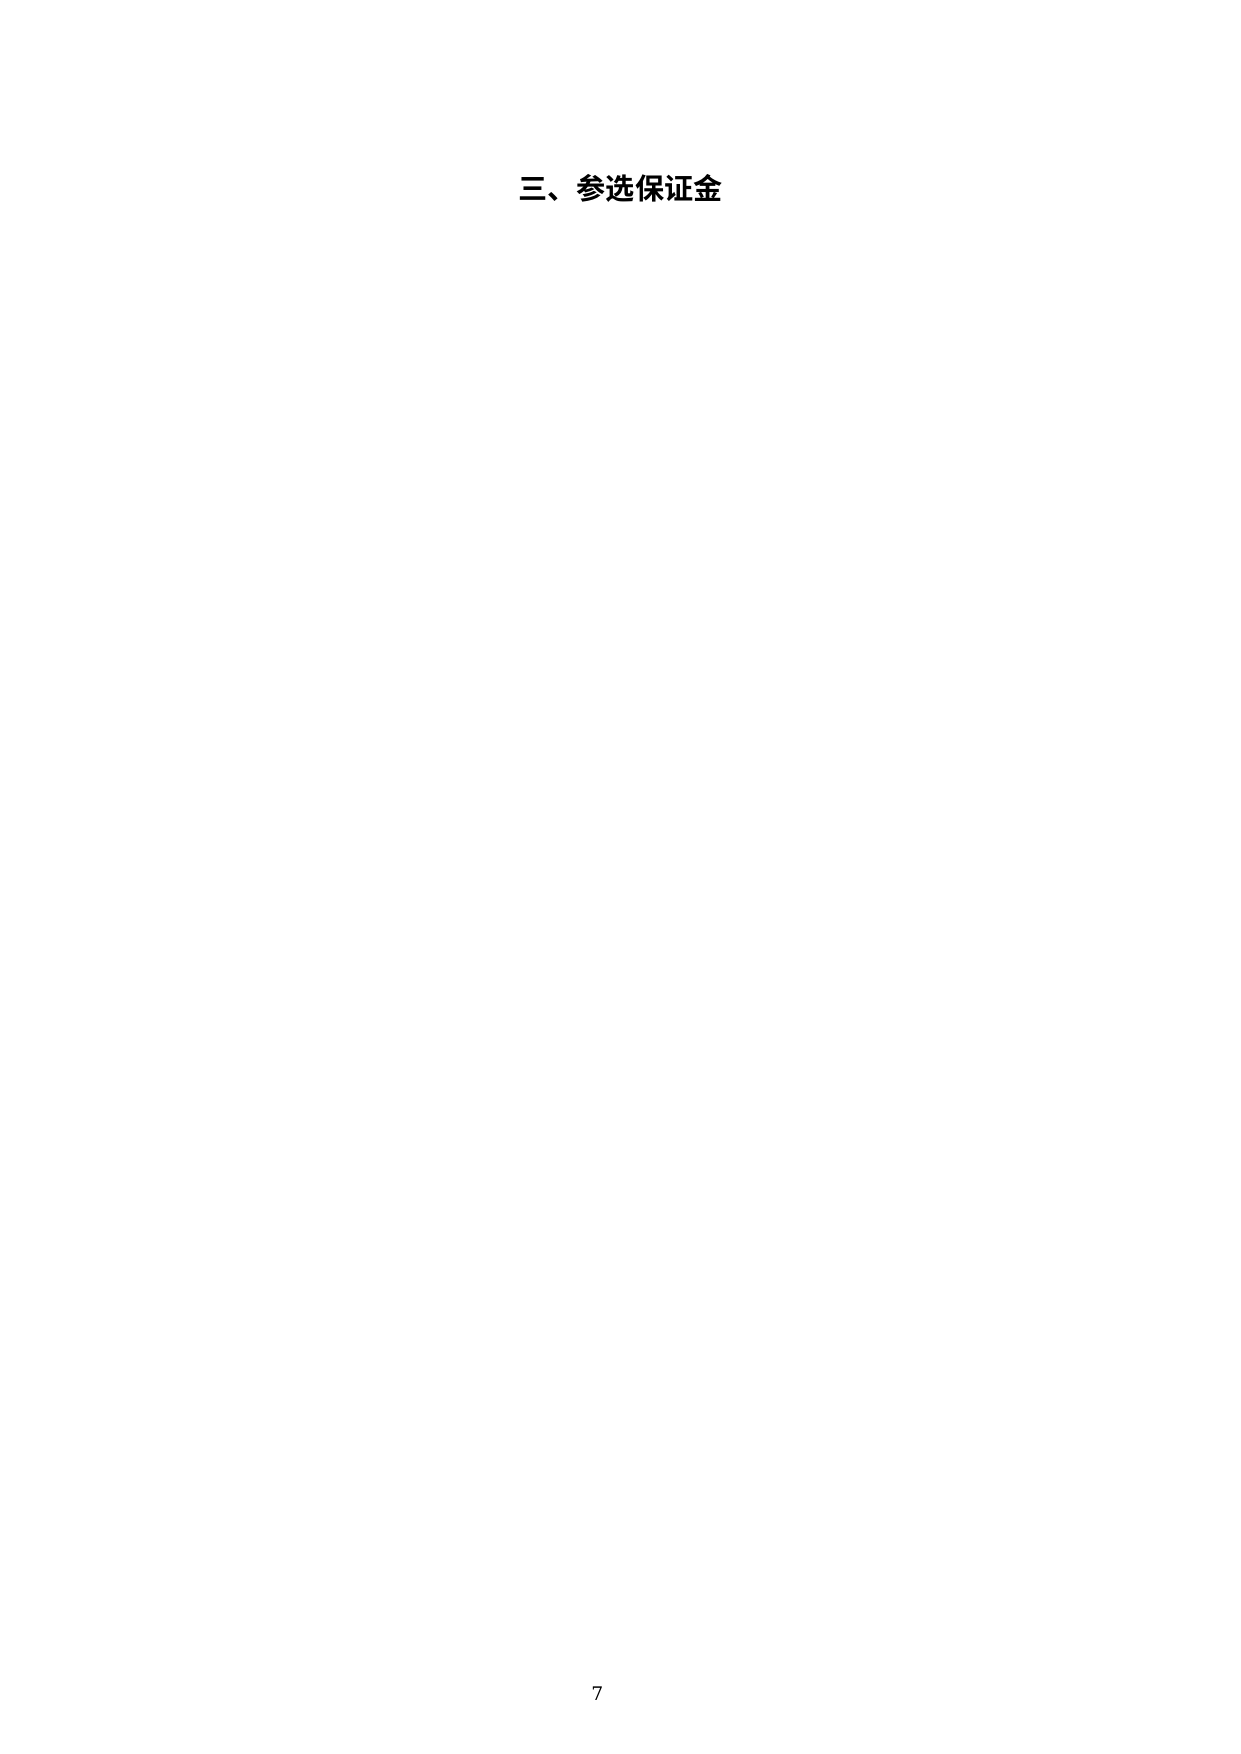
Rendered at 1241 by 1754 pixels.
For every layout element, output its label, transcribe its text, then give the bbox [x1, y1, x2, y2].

text 三、参选保证金 [187, 154, 1053, 219]
